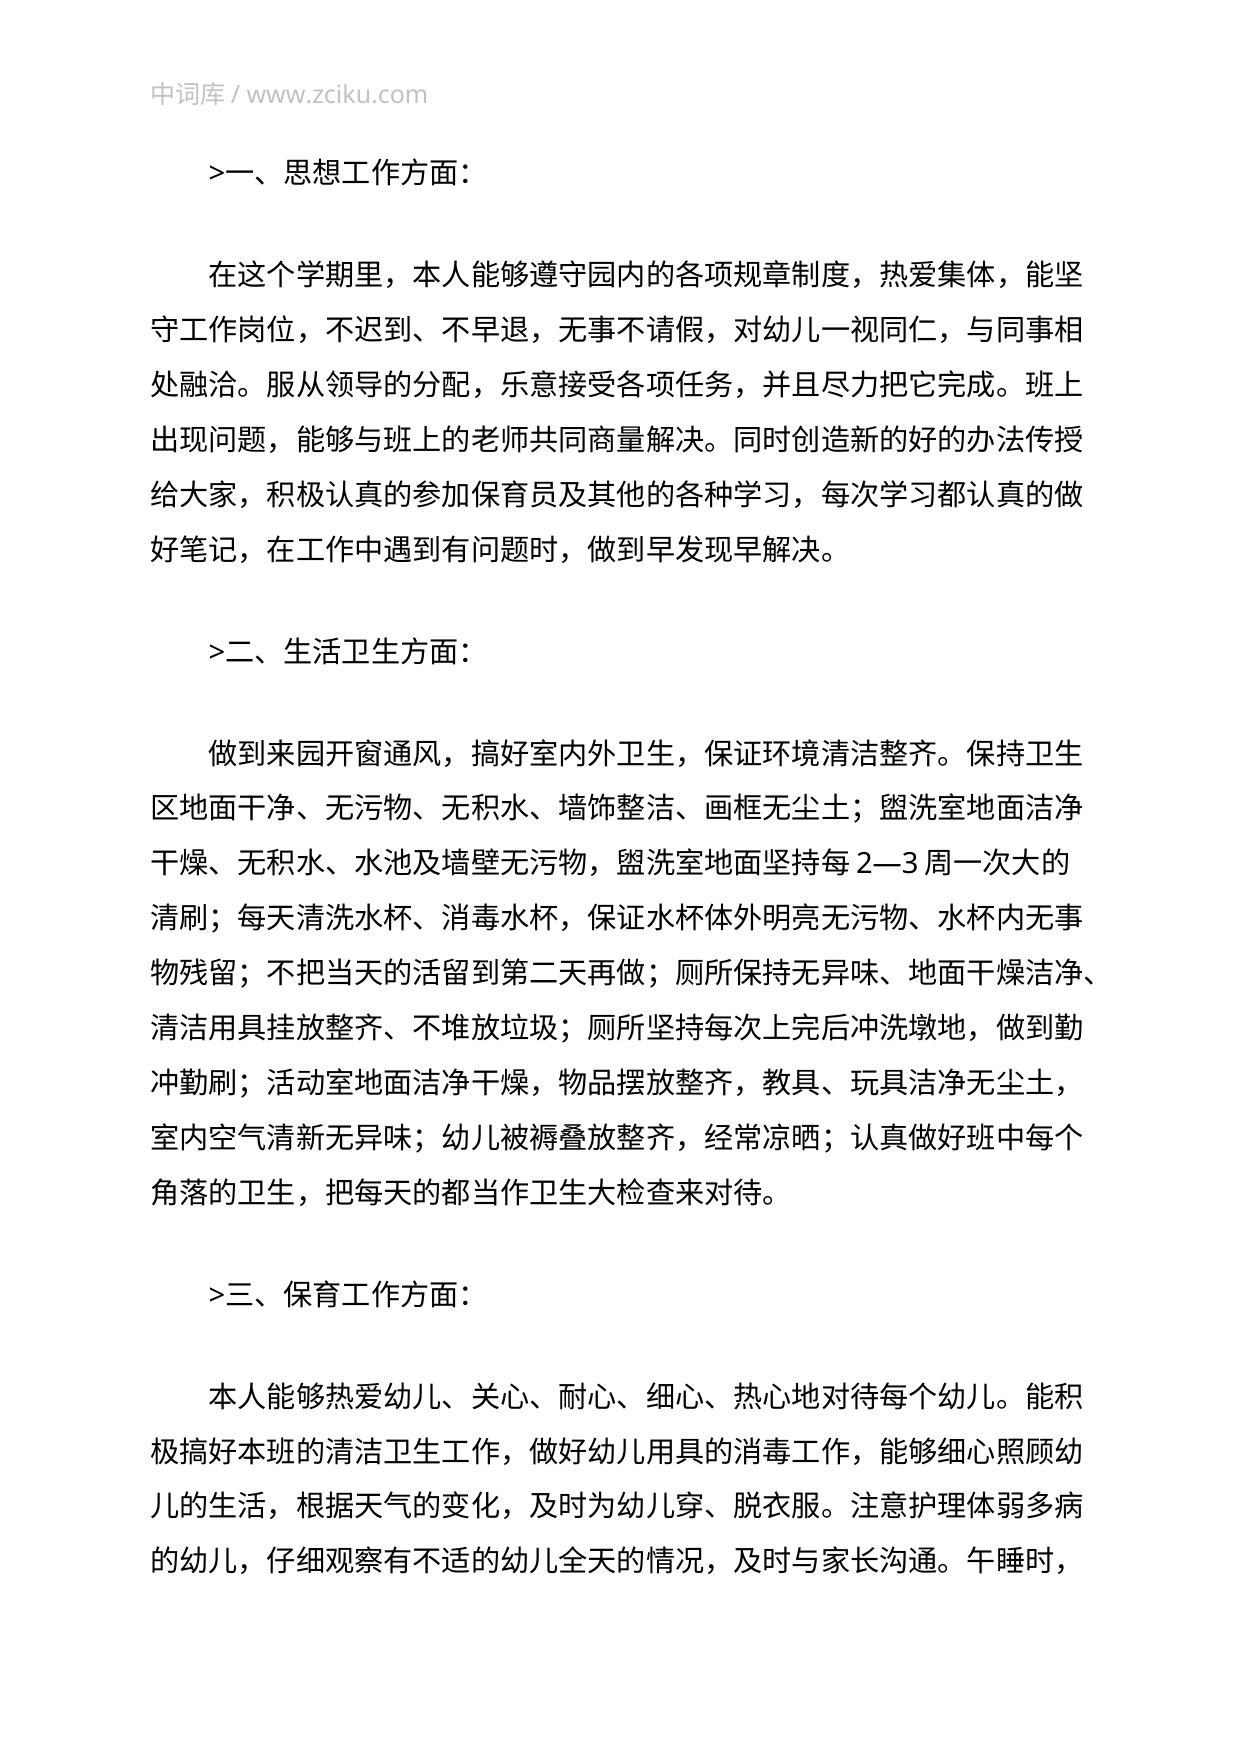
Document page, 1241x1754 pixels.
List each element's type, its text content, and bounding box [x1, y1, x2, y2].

text 在这个学期里，本人能够遵守园内的各项规章制度，热爱集体，能坚守工作岗位，不迟到、不早退，无事不请假，对幼儿一视同仁，与同事相处融洽。服从领导的分配，乐意接受各项任务，并且尽力把它完成。班上出现问题，能够与班上的老师共同商量解决。同时创造新的好的办法传授给大家，积极认真的参加保育员及其他的各种学习，每次学习都认真的做好笔记，在工作中遇到有问题时，做到早发现早解决。 [150, 252, 1090, 569]
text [150, 1373, 1090, 1580]
text >一、思想工作方面： [150, 150, 1090, 192]
text >二、生活卫生方面： [150, 628, 1090, 671]
text >三、保育工作方面： [150, 1271, 1090, 1314]
text 做到来园开窗通风，搞好室内外卫生，保证环境清洁整齐。保持卫生区地面干净、无污物、无积水、墙饰整洁、画框无尘土；盥洗室地面洁净干燥、无积水、水池及墙壁无污物，盥洗室地面坚持每2—3周一次大的清刷；每天清洗水杯、消毒水杯，保证水杯体外明亮无污物、水杯内无事物残留；不把当天的活留到第二天再做；厕所保持无异味、地面干燥洁净、清洁用具挂放整齐、不堆放垃圾；厕所坚持每次上完后冲洗墩地，做到勤冲勤刷；活动室地面洁净干燥，物品摆放整齐，教具、玩具洁净无尘土，室内空气清新无异味；幼儿被褥叠放整齐，经常凉晒；认真做好班中每个角落的卫生，把每天的都当作卫生大检查来对待。 [150, 730, 1090, 1212]
